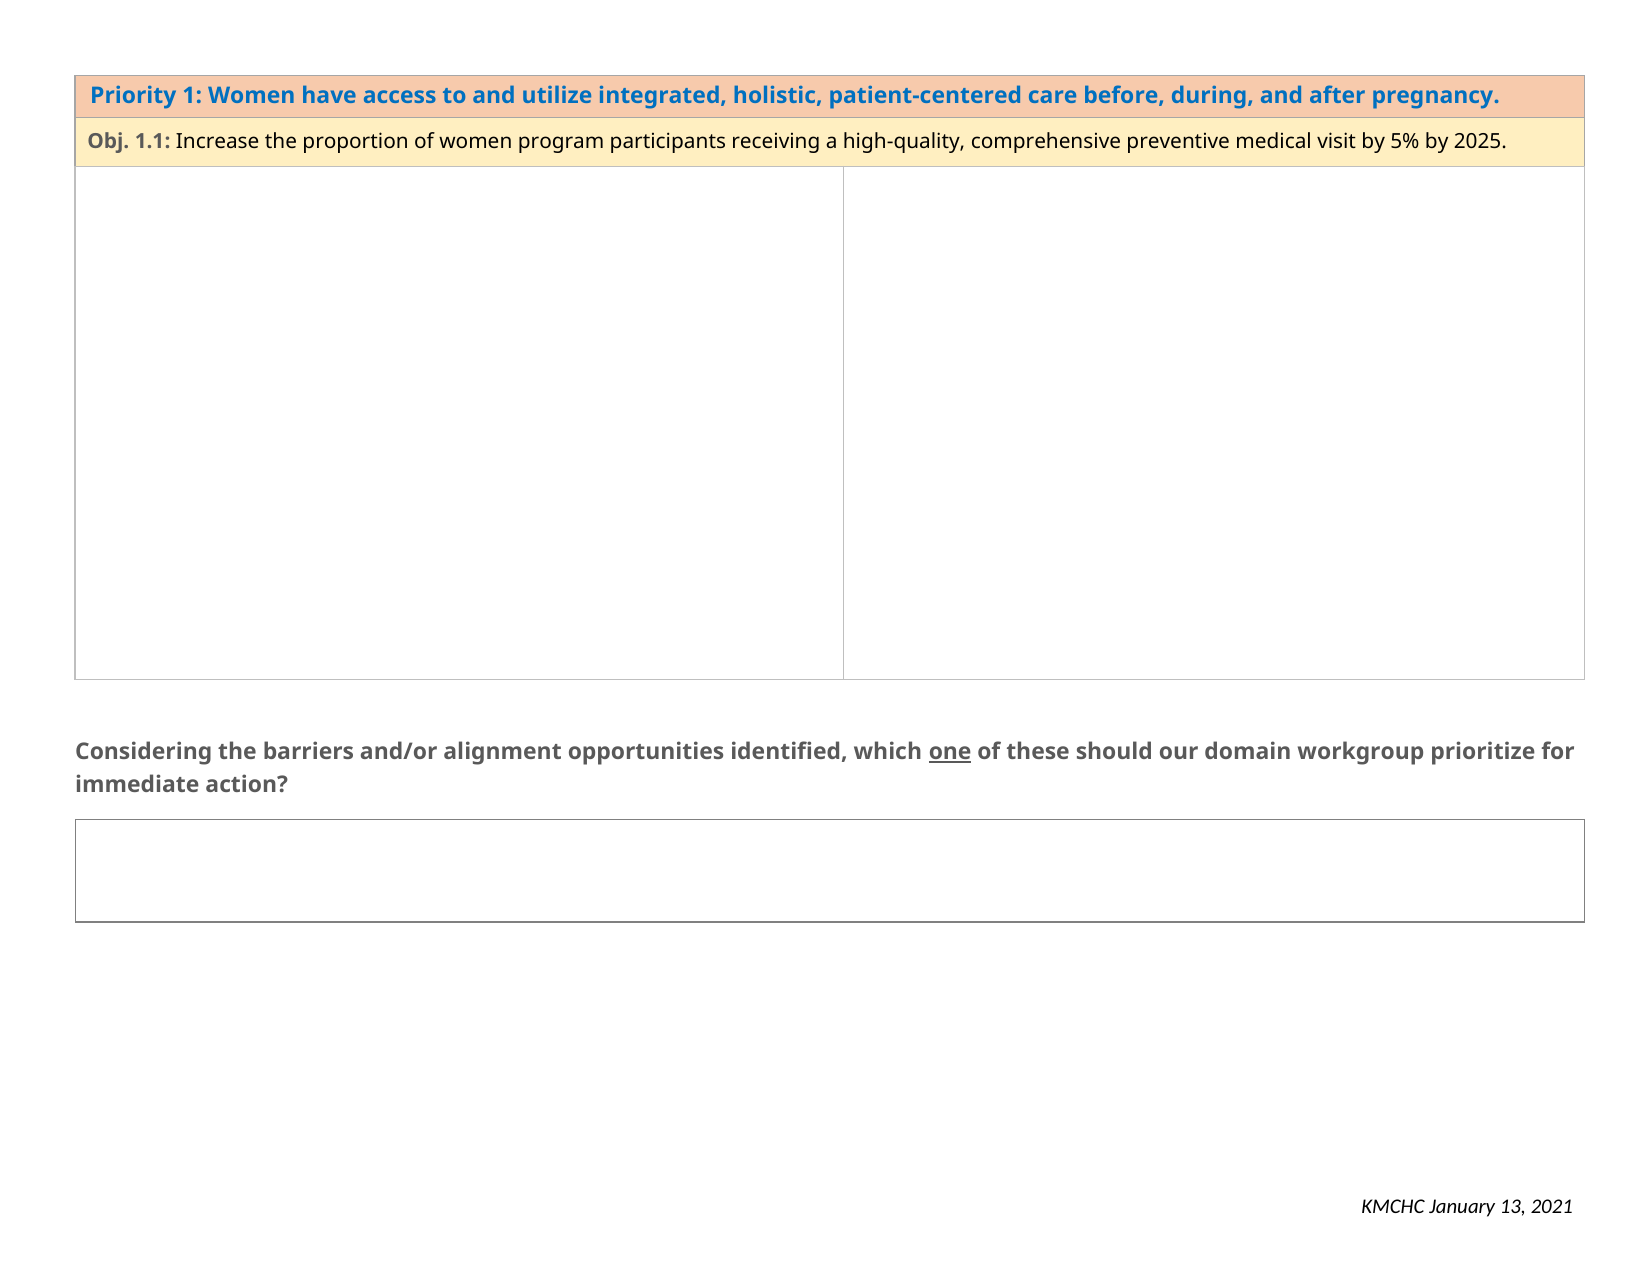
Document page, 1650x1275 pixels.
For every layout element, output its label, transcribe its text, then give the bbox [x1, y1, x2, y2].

text Considering the barriers and/or alignment opportunities identified, which one of these should our domain workgroup prioritize for immediate action? [75, 734, 1575, 799]
table_header Priority 1: Women have access to and utilize integrated, holistic, patient-centered care before, during, and after pregnancy. [76, 76, 1584, 117]
table_header [76, 820, 1584, 921]
table_cell [76, 167, 843, 678]
table_cell [844, 167, 1584, 678]
table_cell Obj. 1.1: Increase the proportion of women program participants receiving a high-quality, comprehensive preventive medical visit by 5% by 2025. [76, 118, 1584, 166]
